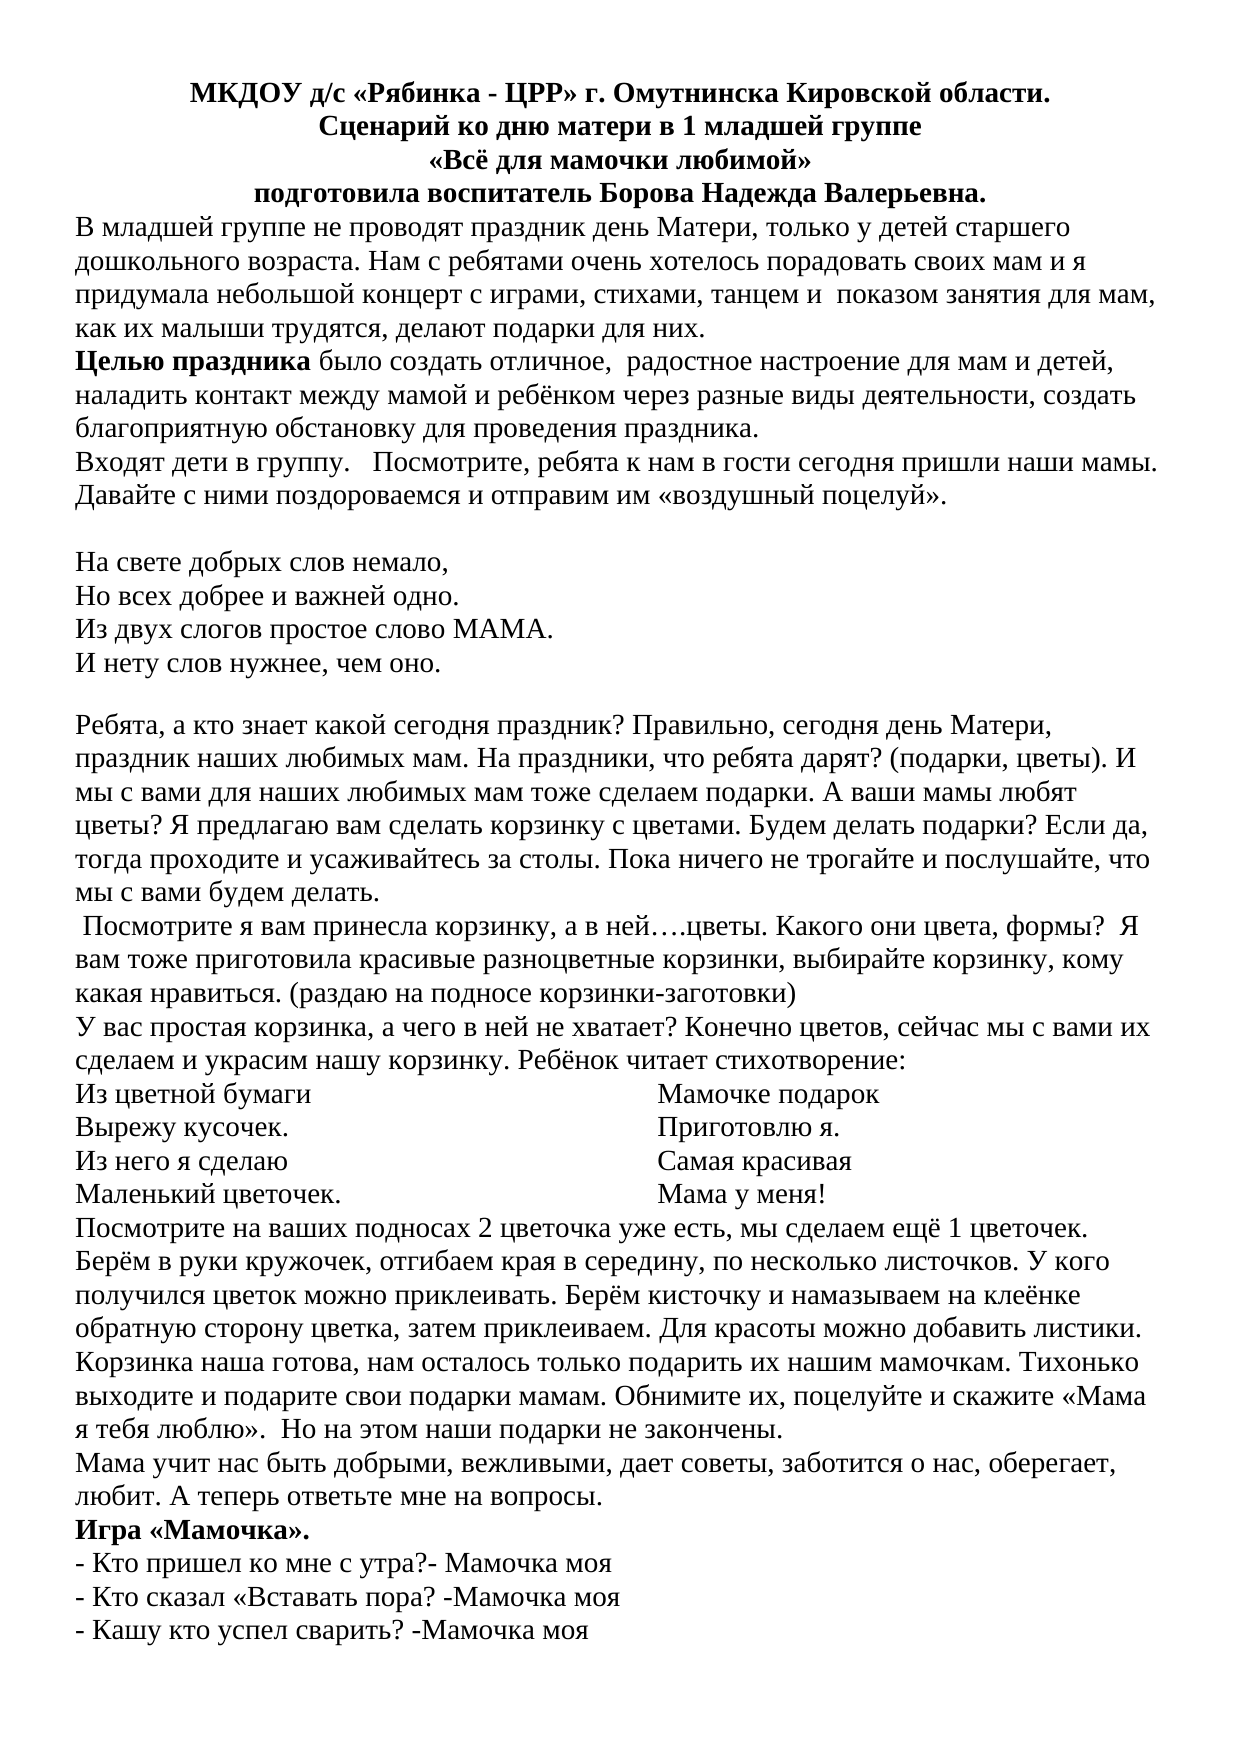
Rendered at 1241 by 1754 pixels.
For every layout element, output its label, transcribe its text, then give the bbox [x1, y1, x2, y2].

text Мама у меня! [657, 1176, 1165, 1210]
text «Всё для мамочки любимой» подготовила воспитатель Борова Надежда Валерьевна. [75, 142, 1165, 209]
text Мамочке подарок [657, 1076, 1165, 1109]
text Посмотрите я вам принесла корзинку, а в ней….цветы. Какого они цвета, формы? Я вам тоже приготовила красивые разноцветные корзинки, выбирайте корзинку, кому какая нравиться. (раздаю на подносе корзинки-заготовки) У вас простая корзинка, а чего в ней не хватает? Конечно цветов, сейчас мы с вами их сделаем и украсим нашу корзинку. Ребёнок читает стихотворение: [75, 908, 1165, 1076]
text На свете добрых слов немало, Но всех добрее и важней одно. Из двух слогов простое слово МАМА. И нету слов нужнее, чем оно. [75, 544, 1165, 707]
text Ребята, а кто знает какой сегодня праздник? Правильно, сегодня день Матери, праздник наших любимых мам. На праздники, что ребята дарят? (подарки, цветы). И мы с вами для наших любимых мам тоже сделаем подарки. А ваши мамы любят цветы? Я предлагаю вам сделать корзинку с цветами. Будем делать подарки? Если да, тогда проходите и усаживайтесь за столы. Пока ничего не трогайте и послушайте, что мы с вами будем делать. [75, 707, 1165, 908]
text Приготовлю я. [657, 1109, 1165, 1143]
text Вырежу кусочек. [75, 1109, 583, 1143]
text МКДОУ д/с «Рябинка - ЦРР» г. Омутнинска Кировской области. Сценарий ко дню матери в 1 младшей группе [75, 75, 1165, 142]
text Маленький цветочек. [75, 1176, 583, 1210]
text Из цветной бумаги [75, 1076, 583, 1109]
text В младшей группе не проводят праздник день Матери, только у детей старшего дошкольного возраста. Нам с ребятами очень хотелось порадовать своих мам и я придумала небольшой концерт с играми, стихами, танцем и показом занятия для мам, как их малыши трудятся, делают подарки для них. Целью праздника было создать отличное, радостное настроение для мам и детей, наладить контакт между мамой и ребёнком через разные виды деятельности, создать благоприятную обстановку для проведения праздника. Входят дети в группу. Посмотрите, ребята к нам в гости сегодня пришли наши мамы. Давайте с ними поздороваемся и отправим им «воздушный поцелуй». [75, 209, 1165, 511]
text Из него я сделаю [75, 1143, 583, 1176]
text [75, 1210, 1165, 1646]
text Самая красивая [657, 1143, 1165, 1176]
